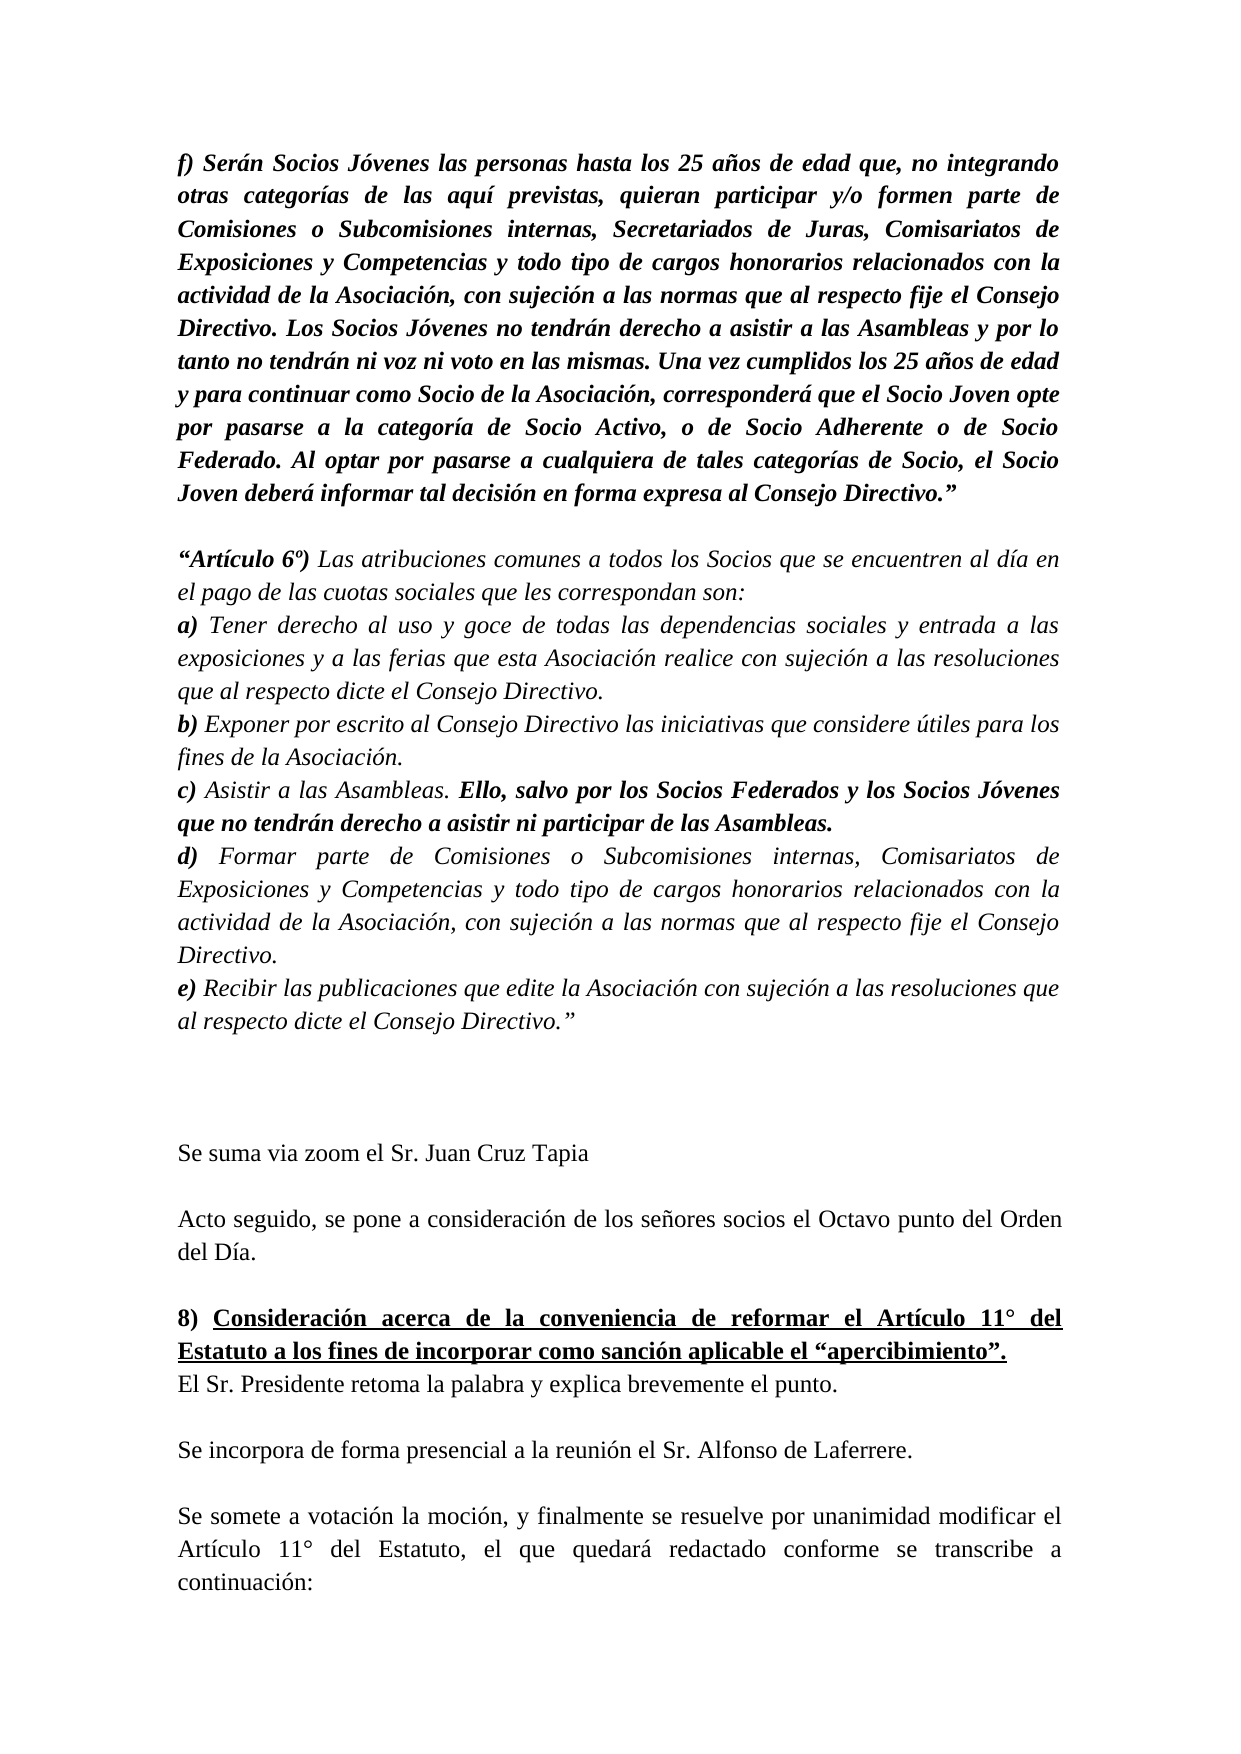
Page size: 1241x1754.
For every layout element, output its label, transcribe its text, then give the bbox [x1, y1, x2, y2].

text a) Tener derecho al uso y goce de todas las dependencias sociales y entrada a las exposiciones y a las ferias que esta Asociación realice con sujeción a las resoluciones que al respecto dicte el Consejo Directivo. [177, 610, 1063, 705]
text Se somete a votación la moción, y finalmente se resuelve por unanimidad modificar el Artículo 11° del Estatuto, el que quedará redactado conforme se transcribe a continuación: [177, 1501, 1063, 1596]
text f) Serán Socios Jóvenes las personas hasta los 25 años de edad que, no integrando otras categorías de las aquí previstas, quieran participar y/o formen parte de Comisiones o Subcomisiones internas, Secretariados de Juras, Comisariatos de Exposiciones y Competencias y todo tipo de cargos honorarios relacionados con la actividad de la Asociación, con sujeción a las normas que al respecto fije el Consejo Directivo. Los Socios Jóvenes no tendrán derecho a asistir a las Asambleas y por lo tanto no tendrán ni voz ni voto en las mismas. Una vez cumplidos los 25 años de edad y para continuar como Socio de la Asociación, corresponderá que el Socio Joven opte por pasarse a la categoría de Socio Activo, o de Socio Adherente o de Socio Federado. Al optar por pasarse a cualquiera de tales categorías de Socio, el Socio Joven deberá informar tal decisión en forma expresa al Consejo Directivo.” [177, 148, 1063, 507]
text b) Exponer por escrito al Consejo Directivo las iniciativas que considere útiles para los fines de la Asociación. [177, 709, 1063, 771]
text d) Formar parte de Comisiones o Subcomisiones internas, Comisariatos de Exposiciones y Competencias y todo tipo de cargos honorarios relacionados con la actividad de la Asociación, con sujeción a las normas que al respecto fije el Consejo Directivo. [177, 841, 1063, 969]
list Acto seguido, se pone a consideración de los señores socios el Octavo punto del Orden del Día. [177, 1204, 1063, 1266]
text e) Recibir las publicaciones que edite la Asociación con sujeción a las resoluciones que al respecto dicte el Consejo Directivo.” [177, 973, 1063, 1035]
list 8) Consideración acerca de la conveniencia de reformar el Artículo 11° del Estatuto a los fines de incorporar como sanción aplicable el “apercibimiento”. [177, 1303, 1063, 1365]
text Se suma via zoom el Sr. Juan Cruz Tapia [177, 1138, 1063, 1167]
text Se incorpora de forma presencial a la reunión el Sr. Alfonso de Laferrere. [177, 1435, 1063, 1464]
text c) Asistir a las Asambleas. Ello, salvo por los Socios Federados y los Socios Jóvenes que no tendrán derecho a asistir ni participar de las Asambleas. [177, 775, 1063, 837]
text El Sr. Presidente retoma la palabra y explica brevemente el punto. [177, 1369, 1063, 1398]
text “Artículo 6º) Las atribuciones comunes a todos los Socios que se encuentren al día en el pago de las cuotas sociales que les correspondan son: [177, 544, 1063, 606]
